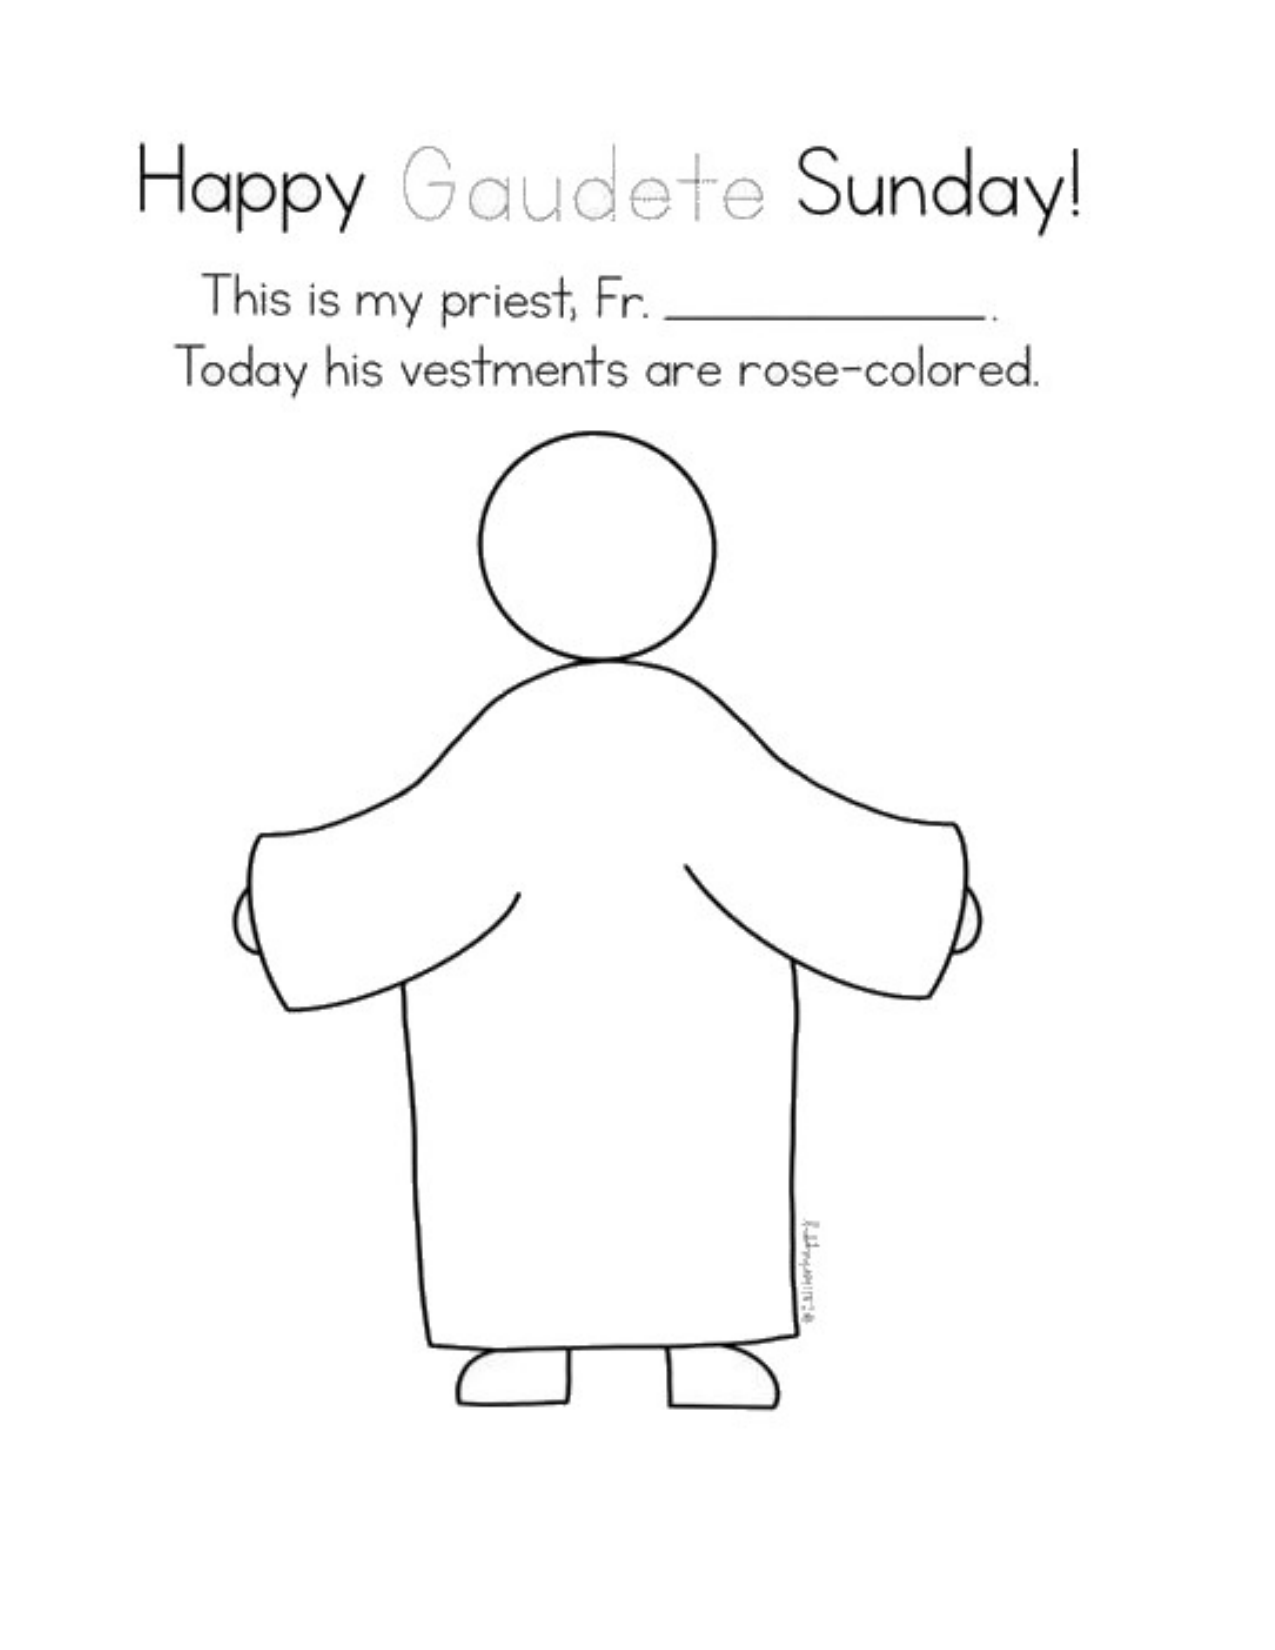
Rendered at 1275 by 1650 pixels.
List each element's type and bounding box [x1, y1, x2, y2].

picture [75, 75, 1147, 1471]
